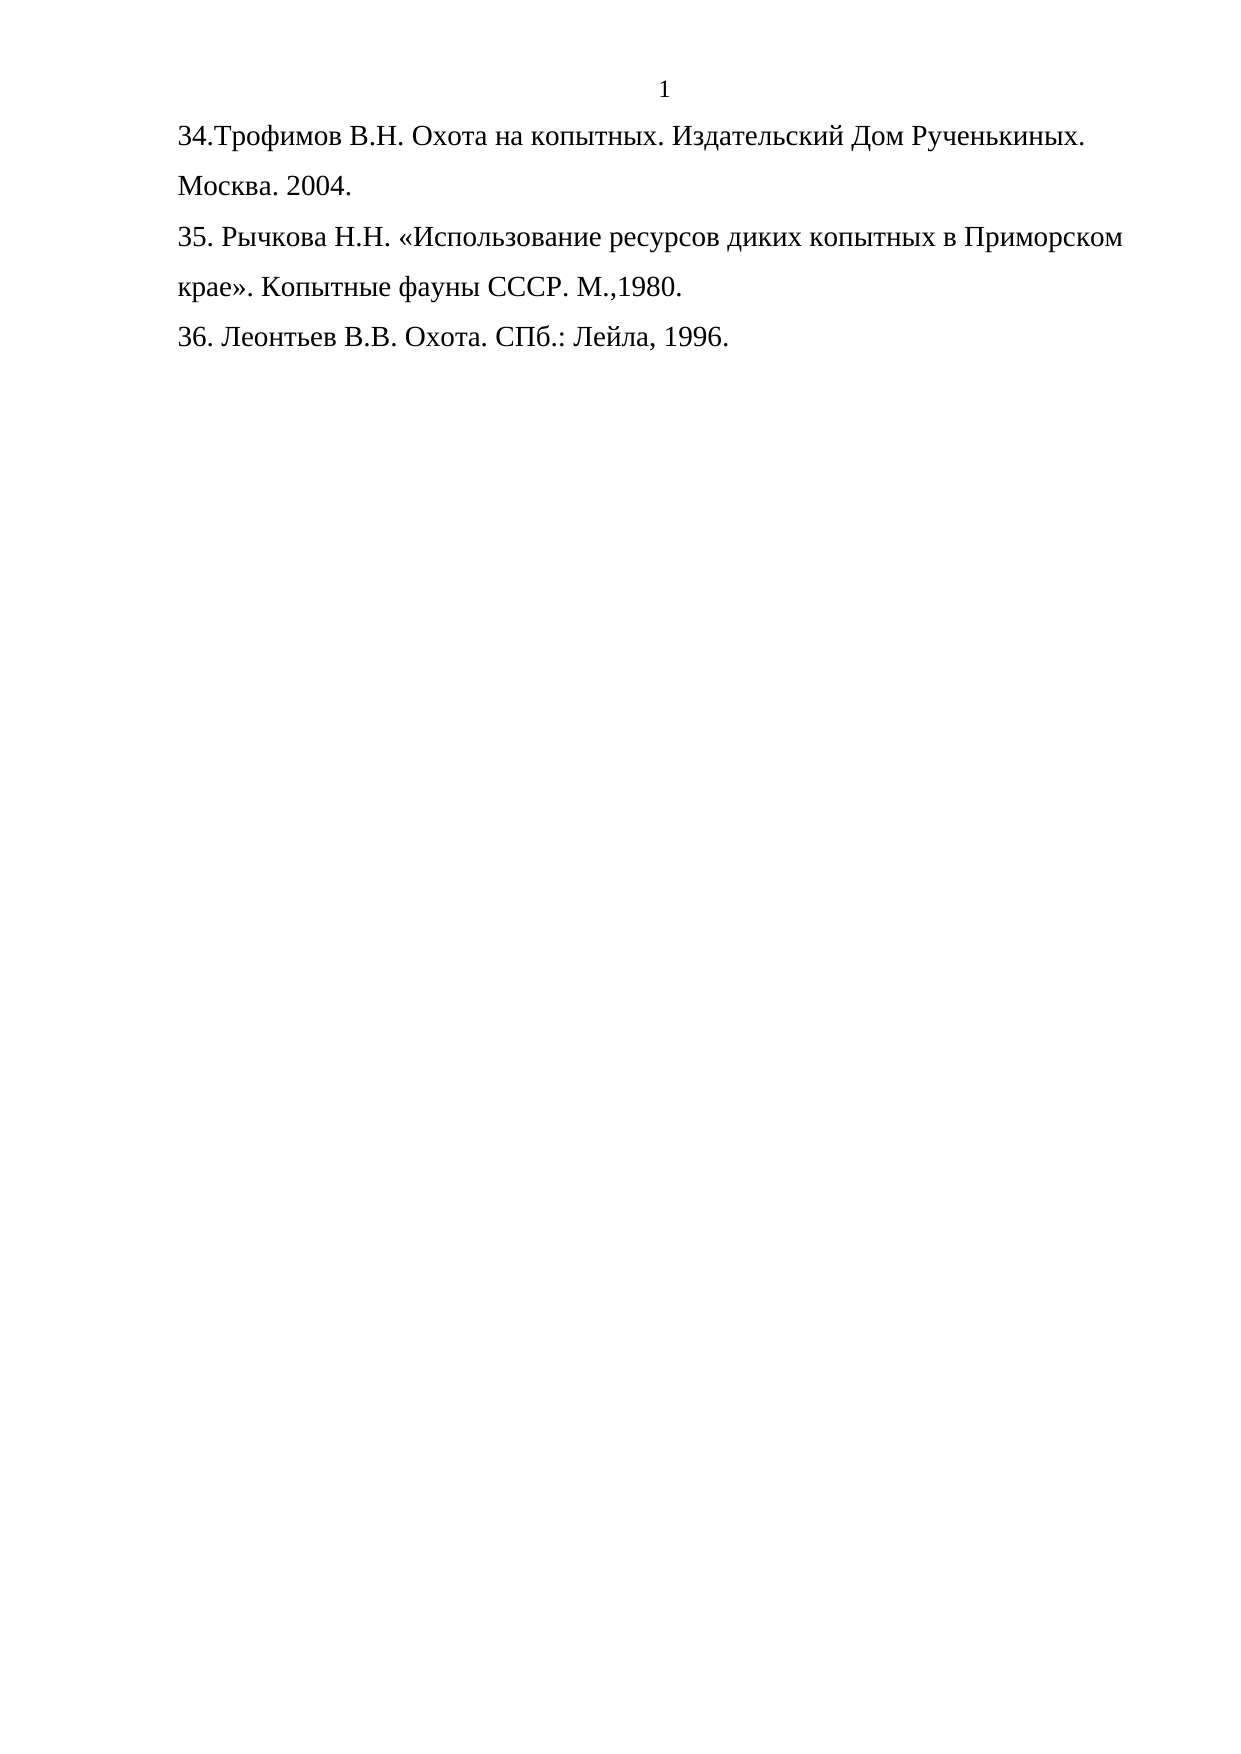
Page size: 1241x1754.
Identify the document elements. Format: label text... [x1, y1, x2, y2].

text 36. Леонтьев В.В. Охота. СПб.: Лейла, 1996. [177, 319, 1152, 353]
text 34.Трофимов В.Н. Охота на копытных. Издательский Дом Рученькиных. Москва. 2004. [177, 118, 1152, 202]
text 35. Рычкова Н.Н. «Использование ресурсов диких копытных в Приморском крае». Копытные фауны СССР. М.,1980. [177, 219, 1152, 303]
